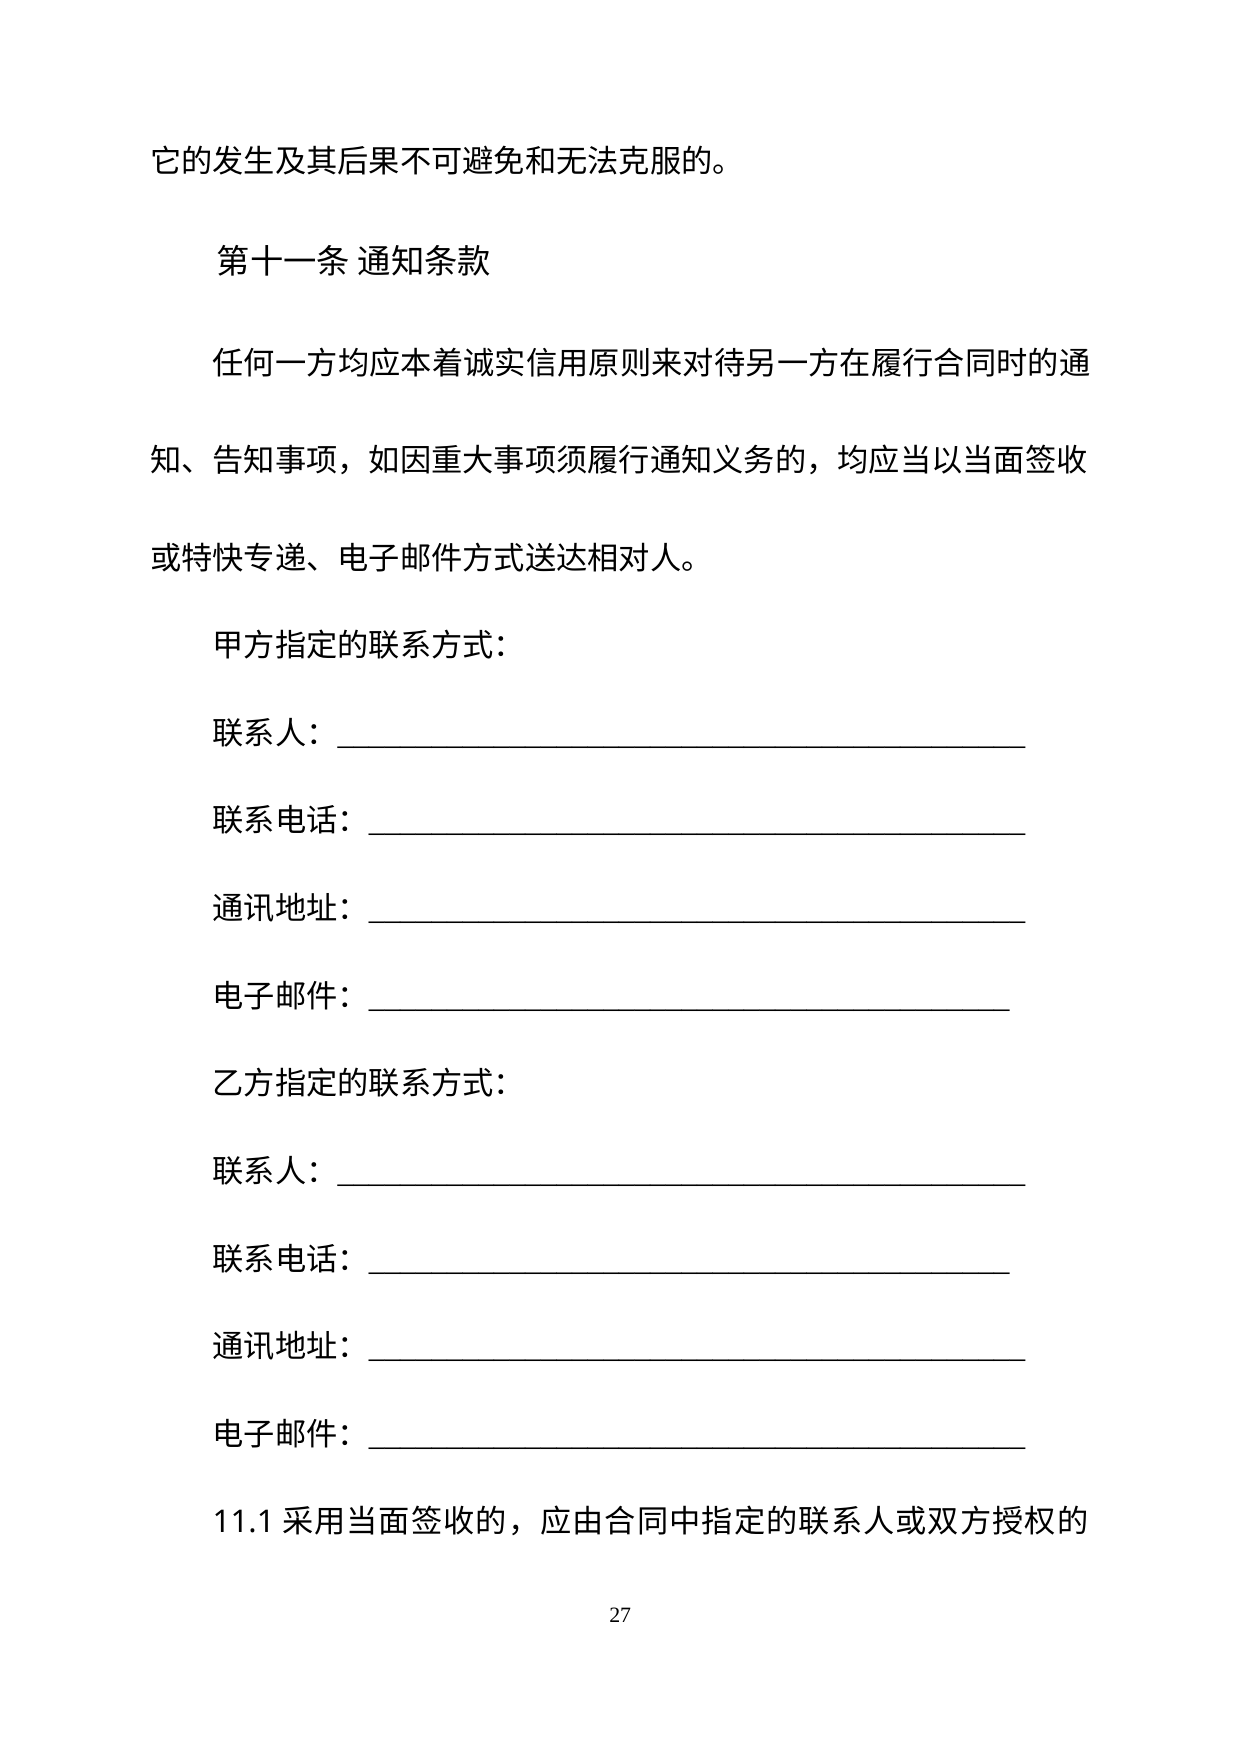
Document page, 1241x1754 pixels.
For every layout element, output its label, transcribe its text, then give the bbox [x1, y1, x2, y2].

text 第十一条 通知条款 [150, 226, 1090, 291]
text 联系电话：_________________________________________ [150, 1224, 1090, 1289]
text 联系电话：__________________________________________ [150, 786, 1090, 851]
text 通讯地址：__________________________________________ [150, 873, 1090, 938]
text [150, 1487, 1090, 1552]
text 联系人：____________________________________________ [150, 698, 1090, 763]
text 乙方指定的联系方式： [150, 1048, 1090, 1113]
text 任何一方均应本着诚实信用原则来对待另一方在履行合同时的通知、告知事项，如因重大事项须履行通知义务的，均应当以当面签收或特快专递、电子邮件方式送达相对人。 [150, 328, 1090, 588]
text 电子邮件：__________________________________________ [150, 1399, 1090, 1464]
text 甲方指定的联系方式： [150, 611, 1090, 676]
text 电子邮件：_________________________________________ [150, 961, 1090, 1026]
text 通讯地址：__________________________________________ [150, 1311, 1090, 1376]
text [150, 126, 1090, 191]
text 联系人：____________________________________________ [150, 1136, 1090, 1201]
